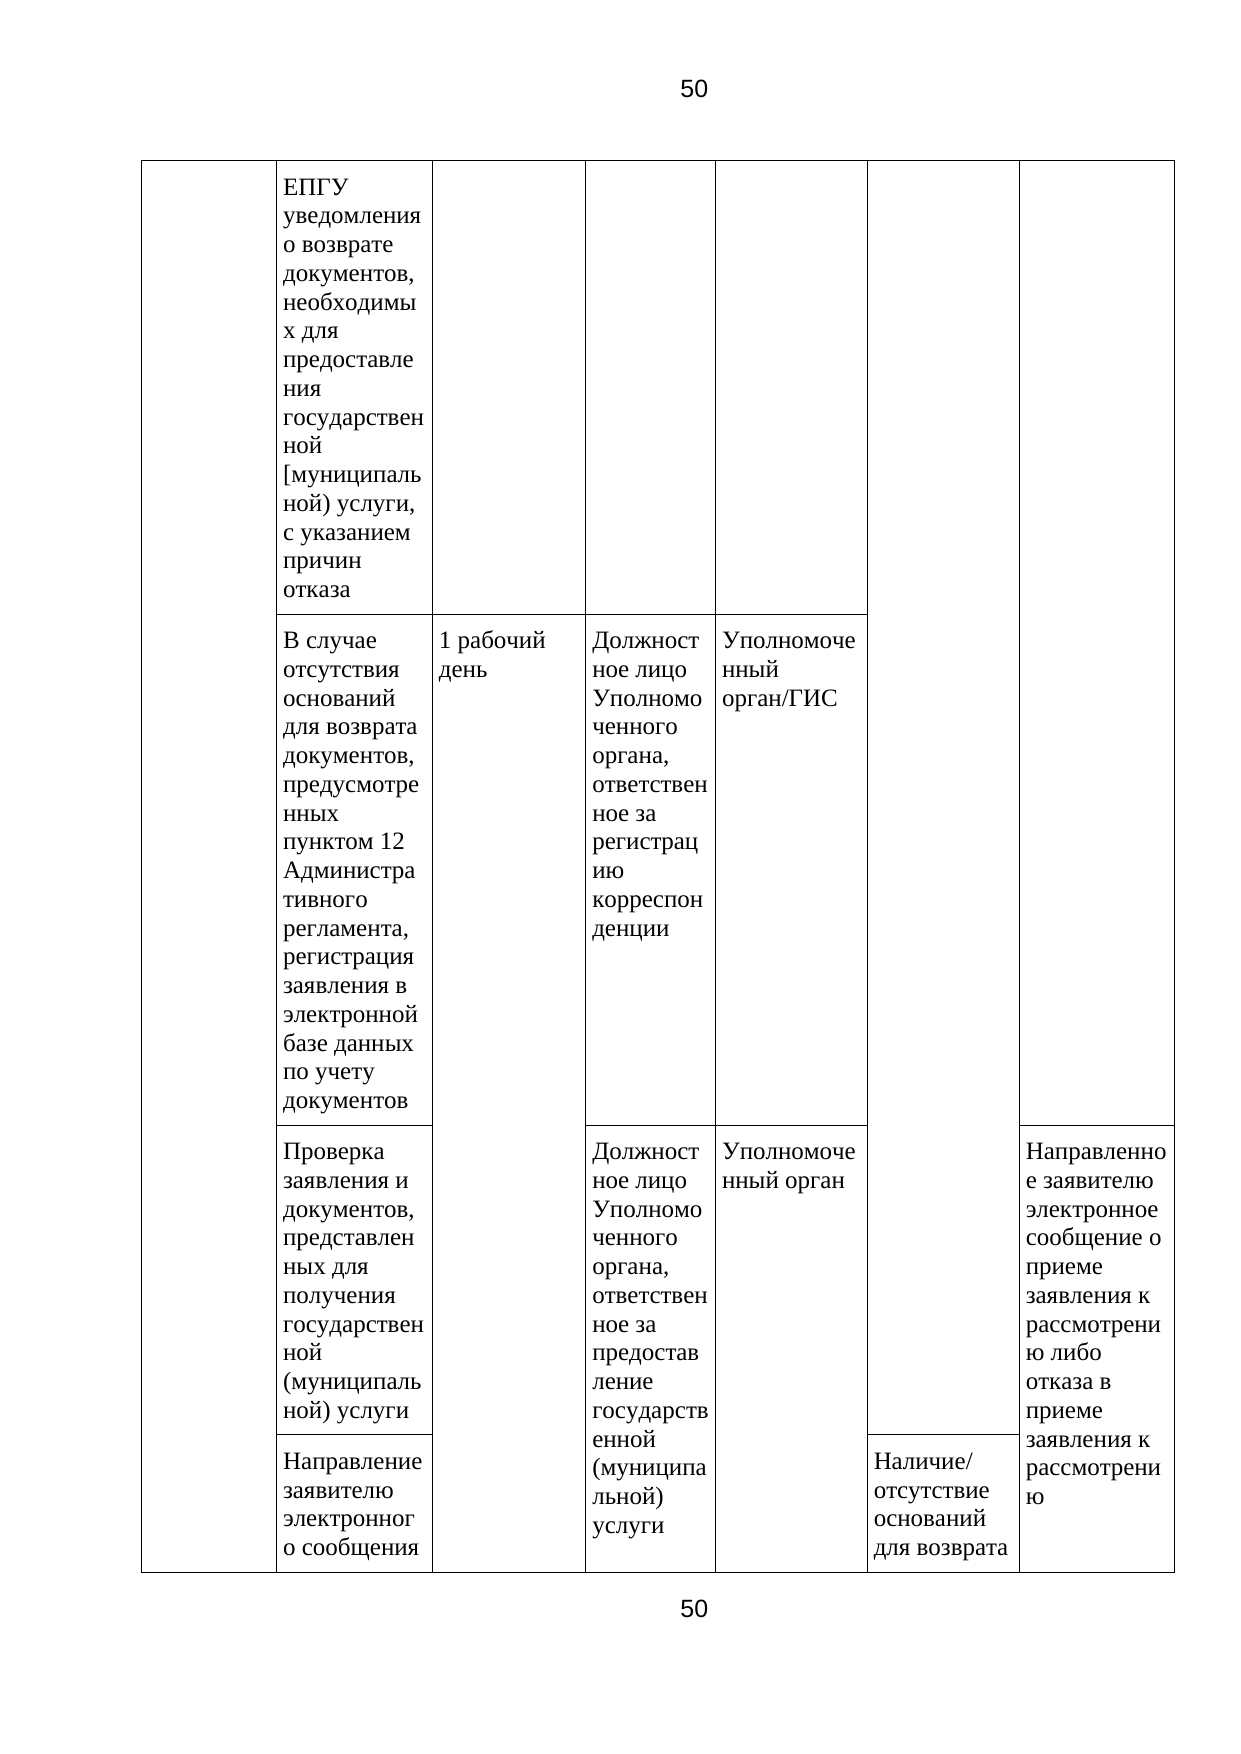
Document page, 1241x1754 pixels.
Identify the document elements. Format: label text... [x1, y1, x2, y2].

table_cell В случае отсутствия оснований для возврата документов, предусмотренных пунктом 12 Административного регламента, регистрация заявления в электронной базе данных по учету документов [277, 615, 432, 1124]
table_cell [277, 161, 432, 613]
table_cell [868, 1435, 1019, 1572]
table_cell Направленное заявителю электронное сообщение о приеме заявления к рассмотрению либо отказа в приеме заявления к рассмотрению [1020, 1126, 1174, 1572]
table_cell Должностное лицо Уполномоченного органа, ответственное за предоставление государственной (муниципальной) услуги [586, 1126, 715, 1572]
table_cell [433, 161, 585, 613]
table_cell Должностное лицо Уполномоченного органа, ответственное за регистрацию корреспонденции [586, 615, 715, 1124]
table_cell Уполномоченный орган/ГИС [716, 615, 867, 1124]
table_cell 1 рабочий день [433, 615, 585, 1572]
table_cell Уполномоченный орган [716, 1126, 867, 1572]
table_cell Проверка заявления и документов, представленных для получения государственной (муниципальной) услуги [277, 1126, 432, 1434]
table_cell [277, 1435, 432, 1572]
